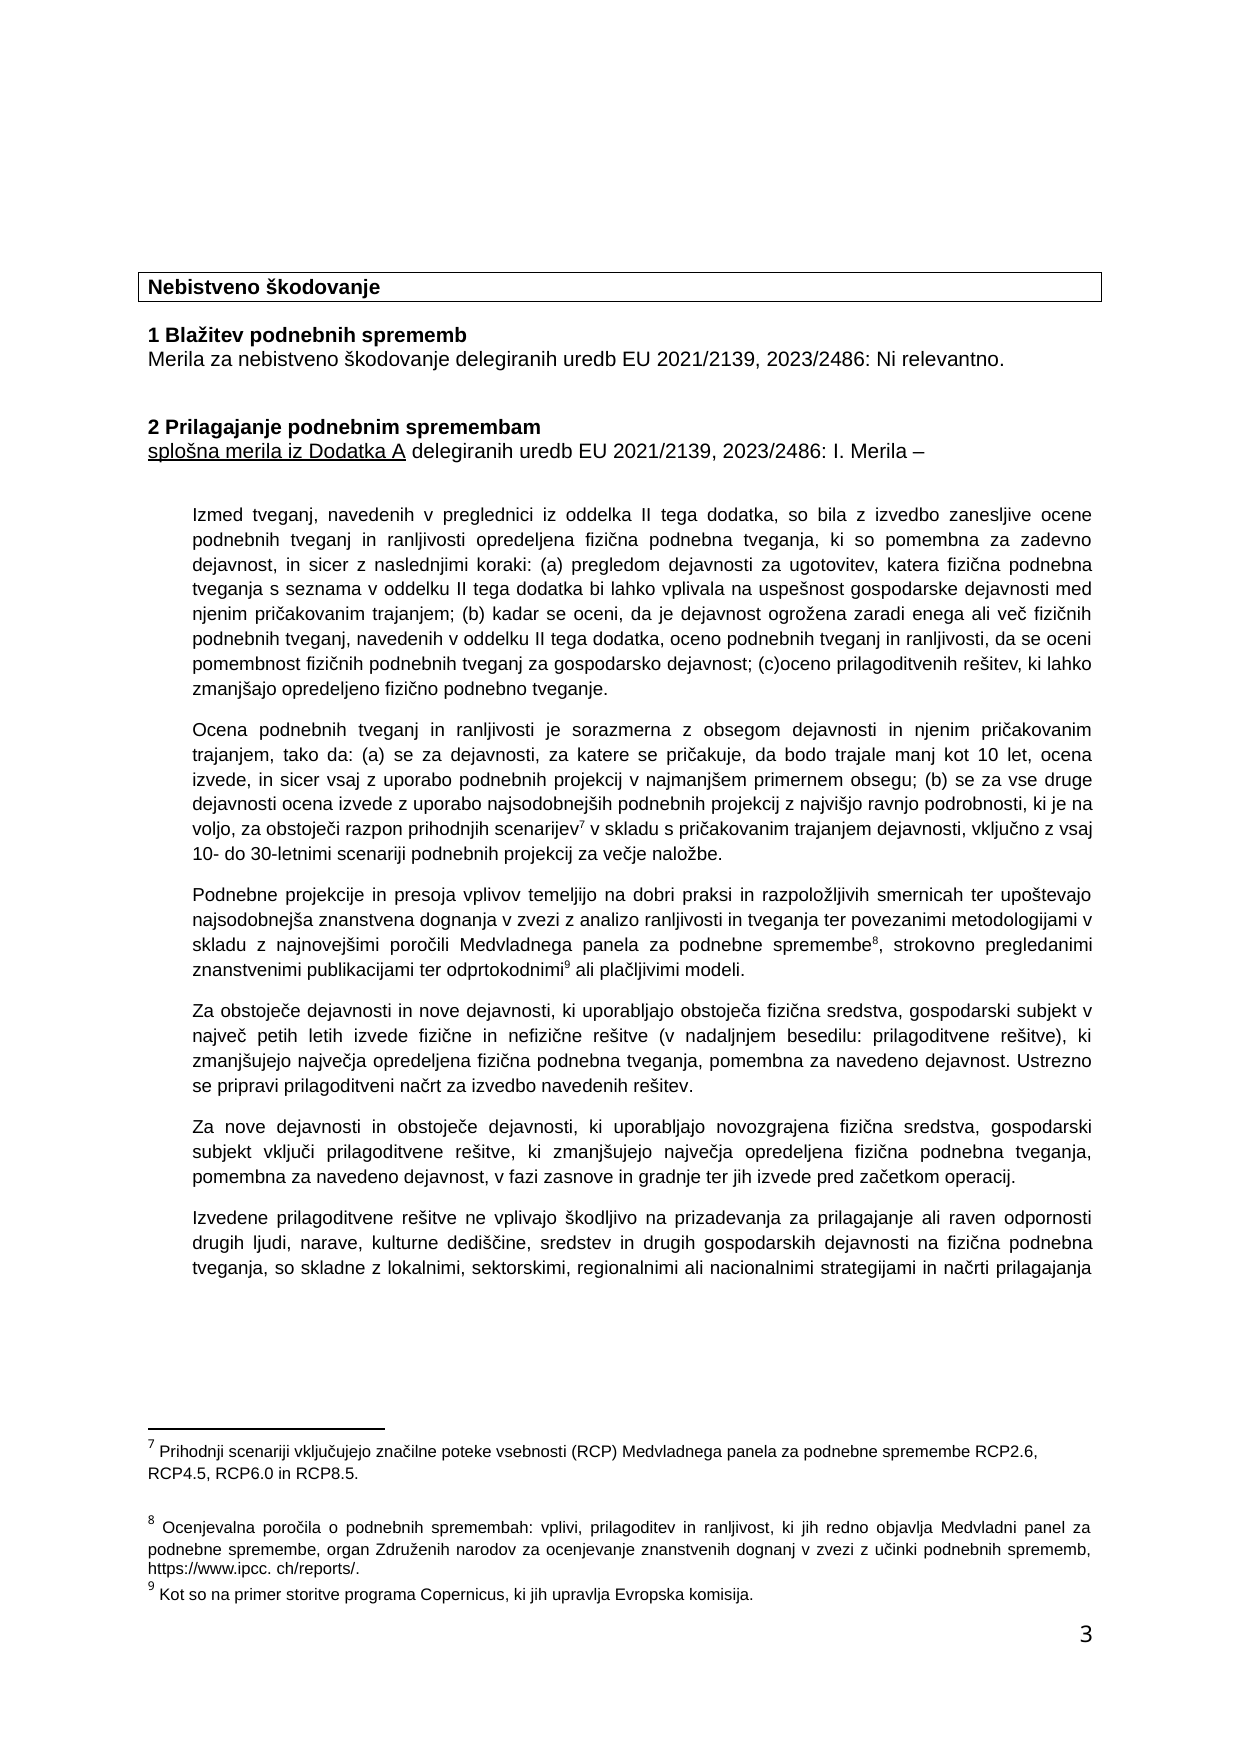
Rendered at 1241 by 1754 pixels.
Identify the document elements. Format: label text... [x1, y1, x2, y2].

text Merila za nebistveno škodovanje delegiranih uredb EU 2021/2139, 2023/2486: Ni relevantno. [148, 346, 1093, 370]
text Izmed tveganj, navedenih v preglednici iz oddelka II tega dodatka, so bila z izvedbo zanesljive ocene podnebnih tveganj in ranljivosti opredeljena fizična podnebna tveganja, ki so pomembna za zadevno dejavnost, in sicer z naslednjimi koraki: (a) pregledom dejavnosti za ugotovitev, katera fizična podnebna tveganja s seznama v oddelku II tega dodatka bi lahko vplivala na uspešnost gospodarske dejavnosti med njenim pričakovanim trajanjem; (b) kadar se oceni, da je dejavnost ogrožena zaradi enega ali več fizičnih podnebnih tveganj, navedenih v oddelku II tega dodatka, oceno podnebnih tveganj in ranljivosti, da se oceni pomembnost fizičnih podnebnih tveganj za gospodarsko dejavnost; (c)oceno prilagoditvenih rešitev, ki lahko zmanjšajo opredeljeno fizično podnebno tveganje. [192, 504, 1093, 699]
text Za obstoječe dejavnosti in nove dejavnosti, ki uporabljajo obstoječa fizična sredstva, gospodarski subjekt v največ petih letih izvede fizične in nefizične rešitve (v nadaljnjem besedilu: prilagoditvene rešitve), ki zmanjšujejo največja opredeljena fizična podnebna tveganja, pomembna za navedeno dejavnost. Ustrezno se pripravi prilagoditveni načrt za izvedbo navedenih rešitev. [192, 1000, 1093, 1096]
text splošna merila iz Dodatka A delegiranih uredb EU 2021/2139, 2023/2486: I. Merila – [148, 438, 1093, 462]
text Podnebne projekcije in presoja vplivov temeljijo na dobri praksi in razpoložljivih smernicah ter upoštevajo najsodobnejša znanstvena dognanja v zvezi z analizo ranljivosti in tveganja ter povezanimi metodologijami v skladu z najnovejšimi poročili Medvladnega panela za podnebne spremembe, strokovno pregledanimi znanstvenimi publikacijami ter odprtokodnimi ali plačljivimi modeli. [192, 884, 1093, 980]
text Nebistveno škodovanje [139, 273, 1101, 301]
text Ocena podnebnih tveganj in ranljivosti je sorazmerna z obsegom dejavnosti in njenim pričakovanim trajanjem, tako da: (a) se za dejavnosti, za katere se pričakuje, da bodo trajale manj kot 10 let, ocena izvede, in sicer vsaj z uporabo podnebnih projekcij v najmanjšem primernem obsegu; (b) se za vse druge dejavnosti ocena izvede z uporabo najsodobnejših podnebnih projekcij z najvišjo ravnjo podrobnosti, ki je na voljo, za obstoječi razpon prihodnjih scenarijev v skladu s pričakovanim trajanjem dejavnosti, vključno z vsaj 10- do 30-letnimi scenariji podnebnih projekcij za večje naložbe. [192, 719, 1093, 864]
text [192, 1207, 1093, 1278]
text 2 Prilagajanje podnebnim spremembam [148, 414, 1093, 438]
text 1 Blažitev podnebnih sprememb [148, 322, 1093, 346]
text Za nove dejavnosti in obstoječe dejavnosti, ki uporabljajo novozgrajena fizična sredstva, gospodarski subjekt vključi prilagoditvene rešitve, ki zmanjšujejo največja opredeljena fizična podnebna tveganja, pomembna za navedeno dejavnost, v fazi zasnove in gradnje ter jih izvede pred začetkom operacij. [192, 1116, 1093, 1187]
